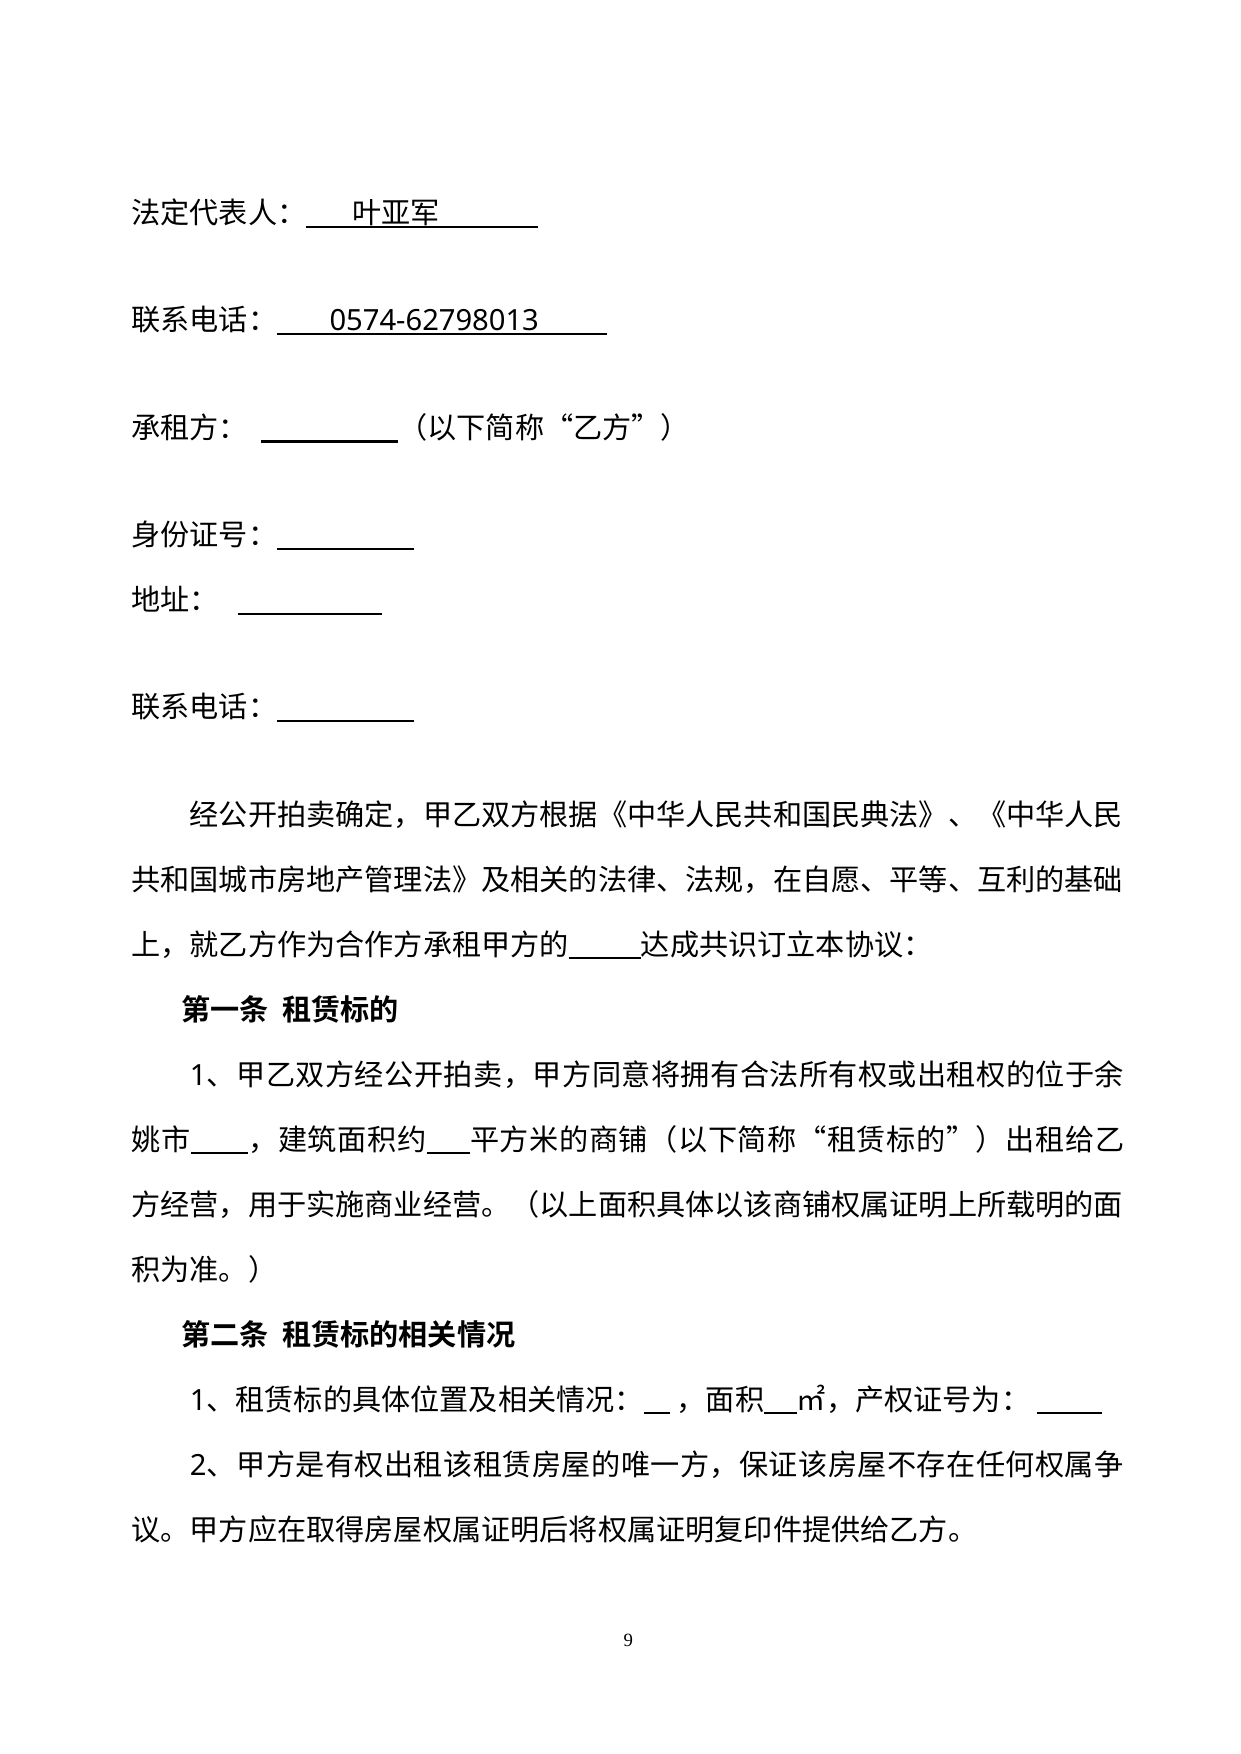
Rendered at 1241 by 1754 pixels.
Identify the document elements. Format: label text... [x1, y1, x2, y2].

text 联系电话： 0574-62798013 [131, 286, 1125, 351]
text 1、甲乙双方经公开拍卖，甲方同意将拥有合法所有权或出租权的位于余姚市 ，建筑面积约 平方米的商铺（以下简称“租赁标的”）出租给乙方经营，用于实施商业经营。（以上面积具体以该商铺权属证明上所载明的面积为准。） [131, 1040, 1125, 1300]
text 地址： [131, 565, 1125, 630]
text 身份证号： [131, 500, 1125, 565]
text 第一条 租赁标的 [181, 975, 1125, 1040]
text 第二条 租赁标的相关情况 [181, 1300, 1125, 1365]
text 承租方： （以下简称“乙方”） [131, 393, 1125, 458]
text 1、租赁标的具体位置及相关情况： ，面积 ㎡，产权证号为： [131, 1365, 1125, 1430]
text 联系电话： [131, 672, 1125, 737]
text 法定代表人： 叶亚军 [131, 178, 1125, 243]
text 经公开拍卖确定，甲乙双方根据《中华人民共和国民典法》、《中华人民共和国城市房地产管理法》及相关的法律、法规，在自愿、平等、互利的基础上，就乙方作为合作方承租甲方的 达成共识订立本协议： [131, 780, 1125, 975]
text 2、甲方是有权出租该租赁房屋的唯一方，保证该房屋不存在任何权属争议。甲方应在取得房屋权属证明后将权属证明复印件提供给乙方。 [131, 1430, 1125, 1560]
